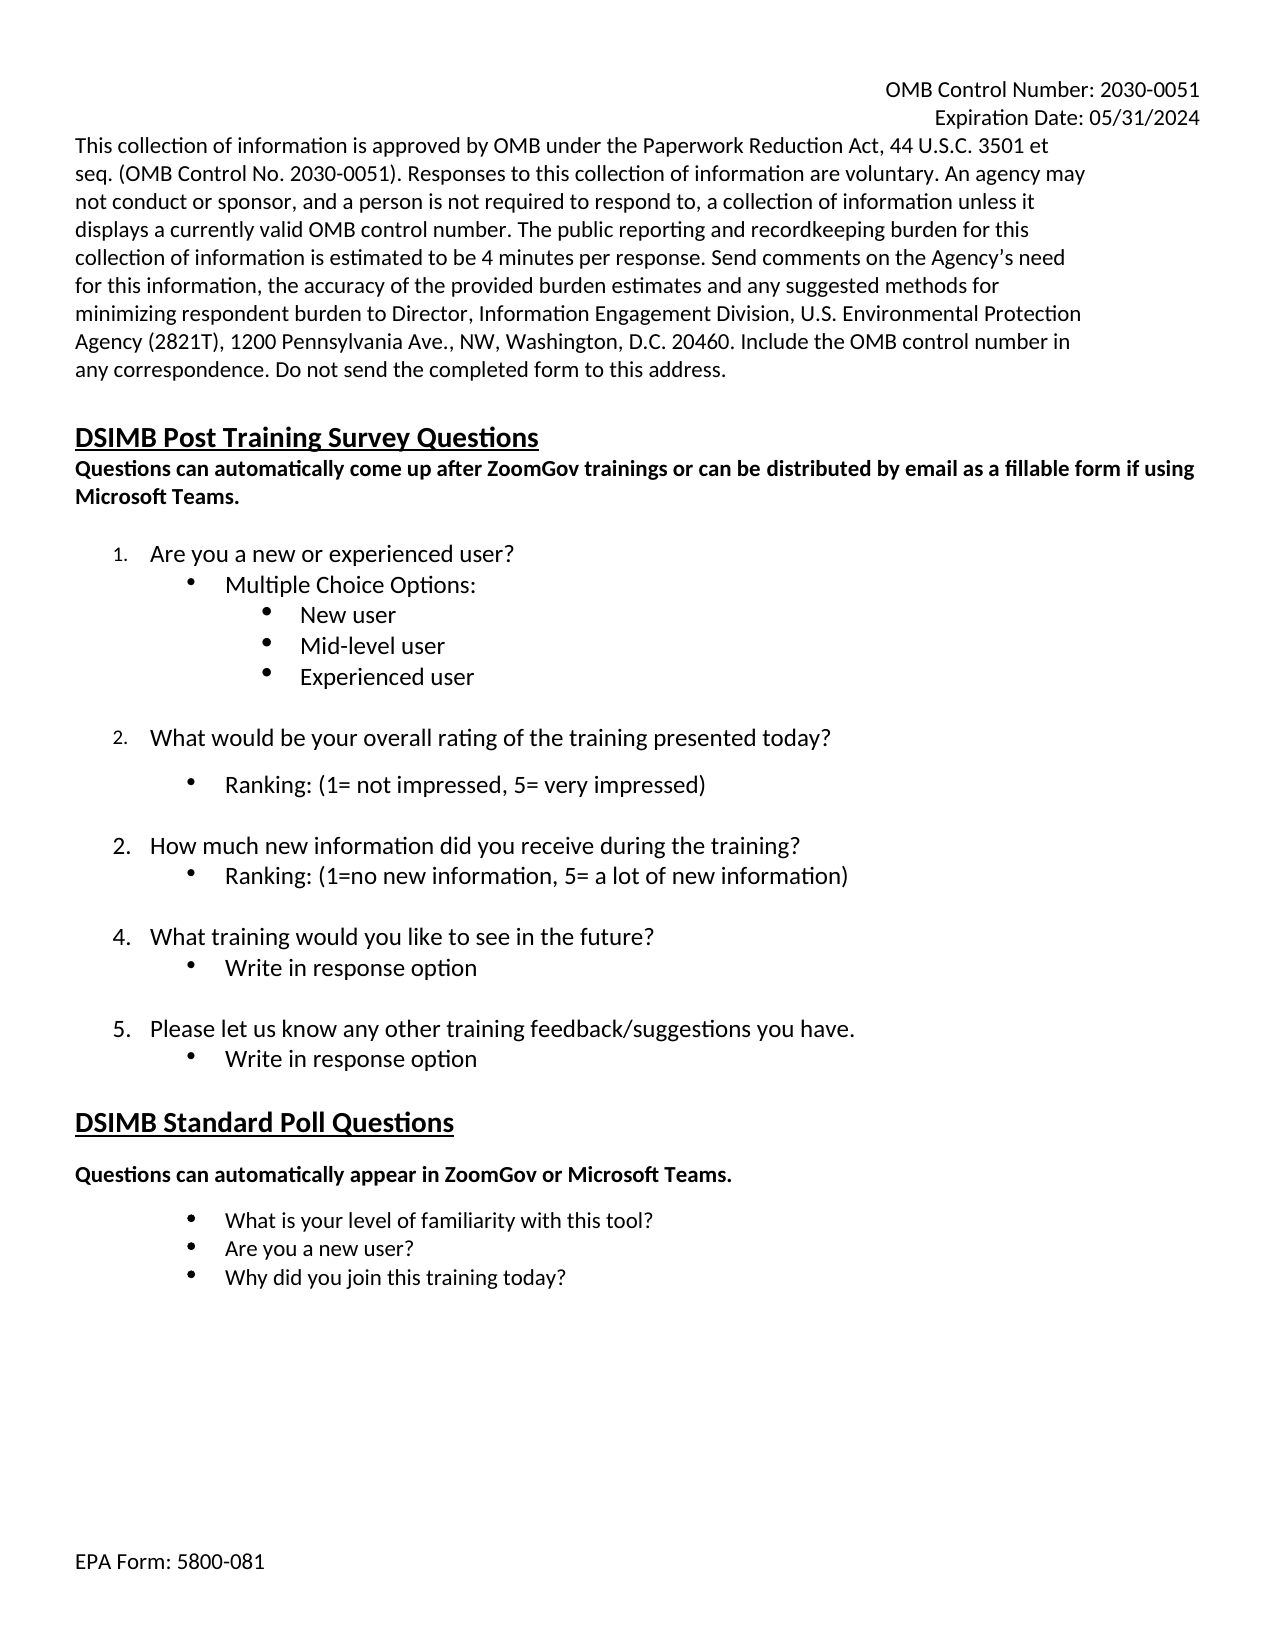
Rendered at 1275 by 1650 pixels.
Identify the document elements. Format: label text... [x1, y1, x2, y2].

text DSIMB Standard Poll Questions [75, 1104, 1200, 1140]
list Mid-level user [262, 630, 1200, 661]
text Questions can automatically appear in ZoomGov or Microsoft Teams. [75, 1160, 1200, 1188]
list Please let us know any other training feedback/suggestions you have. [112, 1013, 1200, 1043]
list What training would you like to see in the future? [112, 921, 1200, 952]
list Experienced user [262, 661, 1200, 691]
list Write in response option [187, 1043, 1200, 1074]
list Are you a new or experienced user? [112, 538, 1200, 569]
list New user [262, 599, 1200, 630]
list What is your level of familiarity with this tool? [187, 1207, 1200, 1234]
list Ranking: (1= not impressed, 5= very impressed) [187, 769, 1200, 799]
list Why did you join this training today? [187, 1263, 1200, 1291]
list Multiple Choice Options: [187, 569, 1200, 599]
list How much new information did you receive during the training? [112, 830, 1200, 860]
list Ranking: (1=no new information, 5= a lot of new information) [187, 860, 1200, 891]
text Questions can automatically come up after ZoomGov trainings or can be distributed by email as a fillable form if using Microsoft Teams. [75, 454, 1200, 511]
list Write in response option [187, 952, 1200, 982]
text This collection of information is approved by OMB under the Paperwork Reduction Act, 44 U.S.C. 3501 et seq. (OMB Control No. 2030-0051). Responses to this collection of information are voluntary. An agency may not conduct or sponsor, and a person is not required to respond to, a collection of information unless it displays a currently valid OMB control number. The public reporting and recordkeeping burden for this collection of information is estimated to be 4 minutes per response. Send comments on the Agency’s need for this information, the accuracy of the provided burden estimates and any suggested methods for minimizing respondent burden to Director, Information Engagement Division, U.S. Environmental Protection Agency (2821T), 1200 Pennsylvania Ave., NW, Washington, D.C. 20460. Include the OMB control number in any correspondence. Do not send the completed form to this address. [75, 131, 1091, 383]
list What would be your overall rating of the training presented today? [112, 722, 1200, 752]
list Are you a new user? [187, 1234, 1200, 1263]
text DSIMB Post Training Survey Questions [75, 419, 1200, 454]
